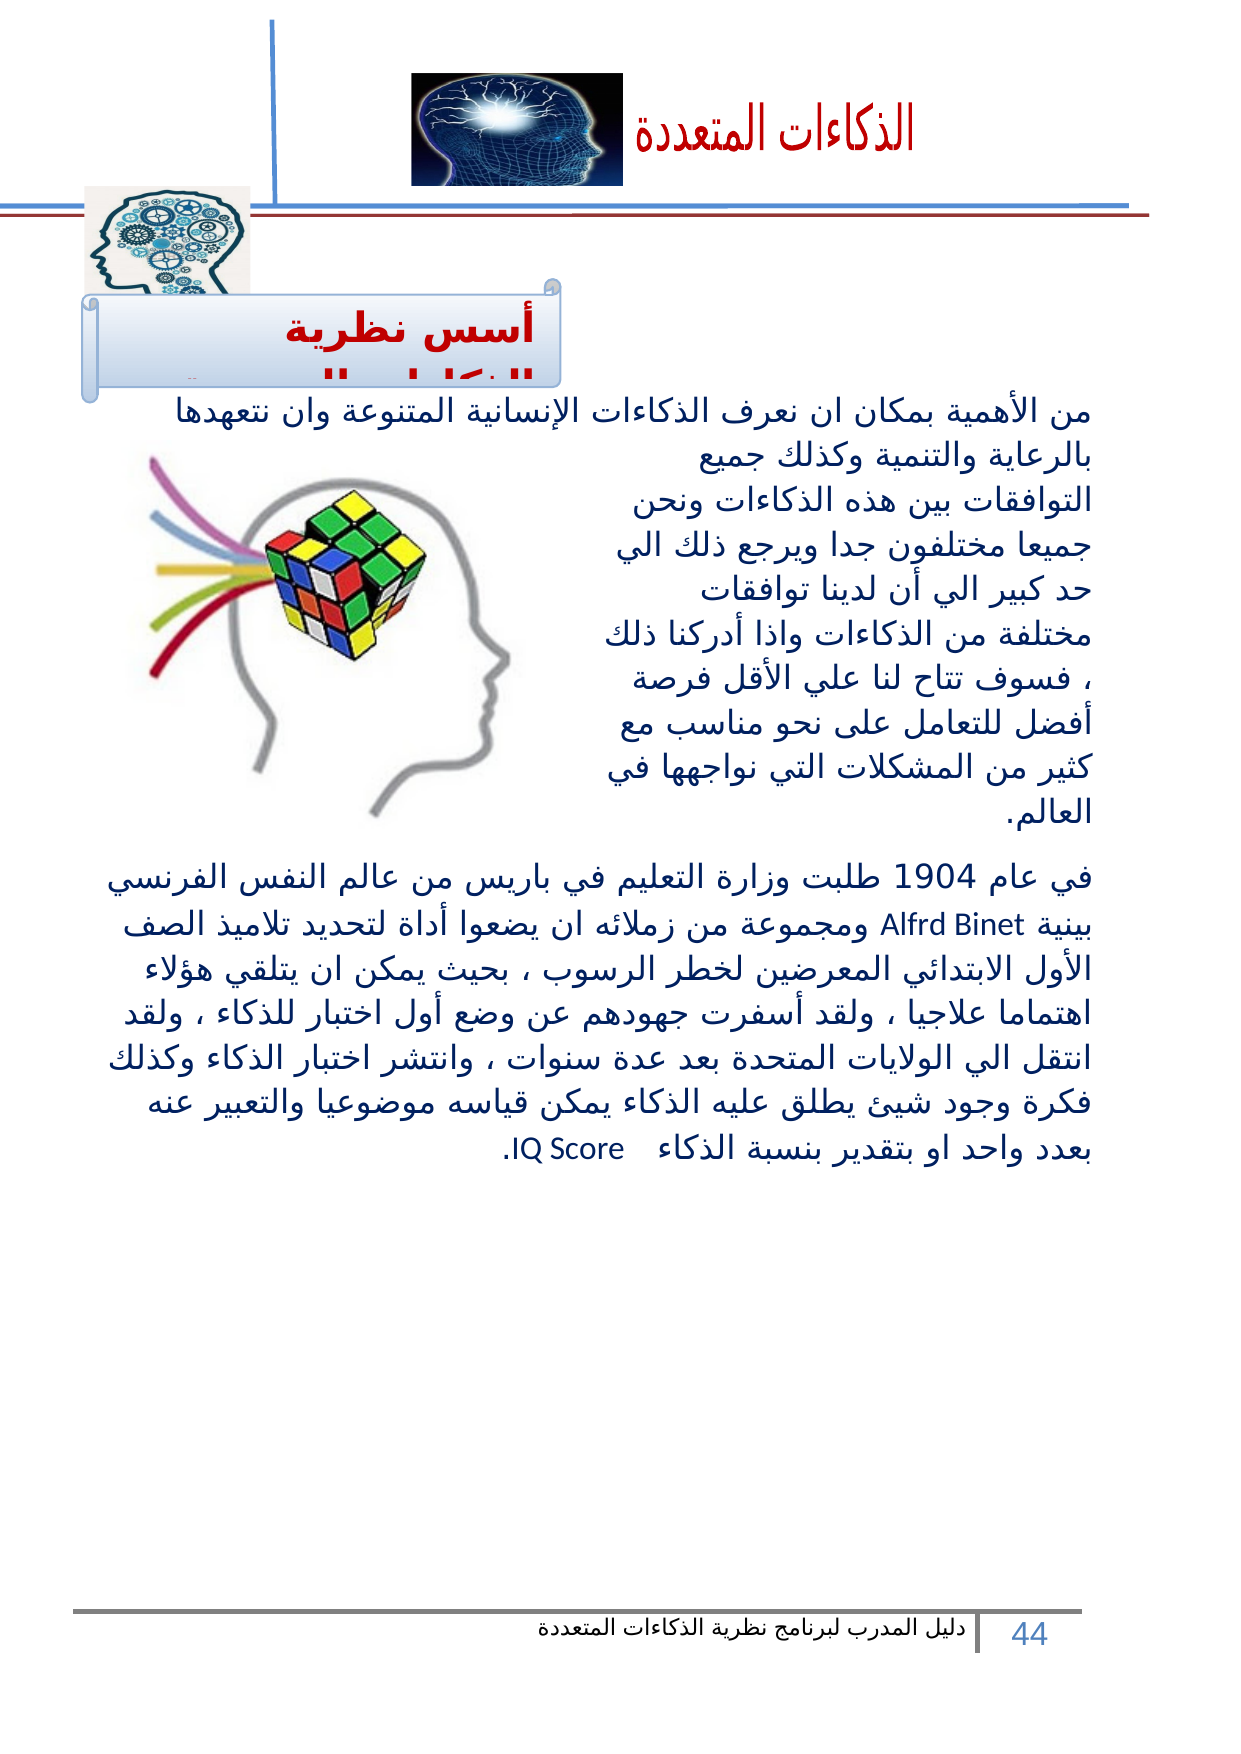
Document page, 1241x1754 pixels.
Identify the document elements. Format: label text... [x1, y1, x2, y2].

picture [84, 440, 585, 836]
text في عام 1904 طلبت وزارة التعليم في باريس من عالم النفس الفرنسي بينية Alfrd Binet ومجموعة من زملائه ان يضعوا أداة لتحديد تلاميذ الصف الأول الابتدائي المعرضين لخطر الرسوب ، بحيث يمكن ان يتلقي هؤلاء اهتماما علاجيا ، ولقد أسفرت جهودهم عن وضع أول اختبار للذكاء ، ولقد انتقل الي الولايات المتحدة بعد عدة سنوات ، وانتشر اختبار الذكاء وكذلك فكرة وجود شيئ يطلق عليه الذكاء يمكن قياسه موضوعيا والتعبير عنه بعدد واحد او بتقدير بنسبة الذكاء IQ Score. [84, 858, 1093, 1168]
picture [84, 186, 251, 295]
picture [411, 73, 623, 186]
